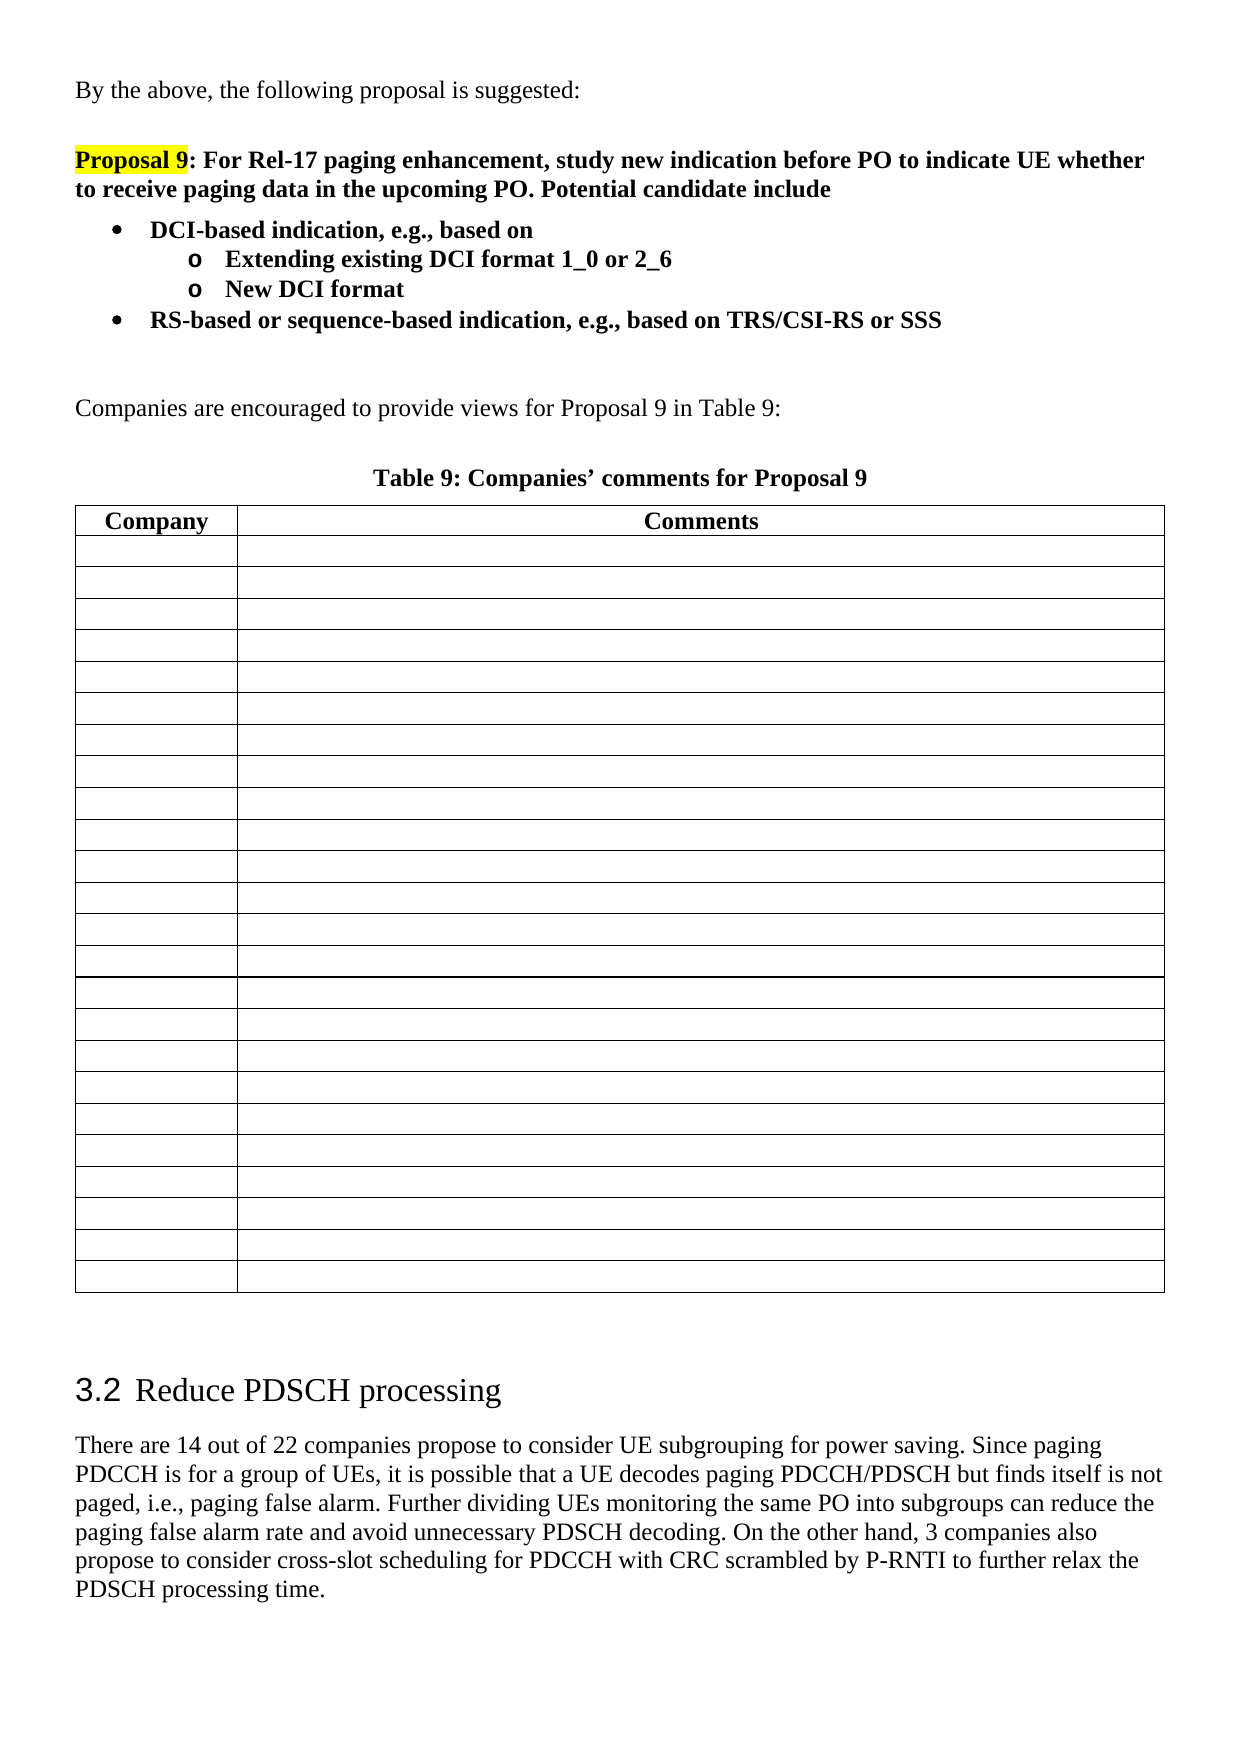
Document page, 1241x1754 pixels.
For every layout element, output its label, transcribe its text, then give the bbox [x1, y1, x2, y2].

table_cell [76, 946, 237, 976]
table_header Comments [238, 506, 1164, 534]
table_cell [76, 788, 237, 818]
list New DCI format [187, 274, 1165, 305]
text By the above, the following proposal is suggested: [75, 75, 1165, 104]
table_cell [238, 1261, 1164, 1292]
table_cell [238, 630, 1164, 661]
table_cell [76, 725, 237, 755]
table_cell [76, 978, 237, 1008]
table_cell [76, 851, 237, 882]
table_cell [76, 1041, 237, 1071]
table_header Company [76, 506, 237, 534]
table_cell [238, 662, 1164, 692]
table_cell [238, 536, 1164, 566]
list DCI-based indication, e.g., based on [112, 215, 1165, 244]
table_cell [238, 693, 1164, 724]
table_cell [76, 599, 237, 629]
table_cell [238, 756, 1164, 787]
table_cell [238, 1072, 1164, 1103]
table_cell [76, 662, 237, 692]
table_cell [76, 693, 237, 724]
table_cell [238, 883, 1164, 913]
table_cell [238, 1104, 1164, 1134]
table_cell [238, 599, 1164, 629]
table_cell [238, 1135, 1164, 1166]
table_cell [238, 1230, 1164, 1260]
list Extending existing DCI format 1_0 or 2_6 [187, 244, 1165, 274]
table_cell [238, 946, 1164, 976]
text Companies are encouraged to provide views for Proposal 9 in Table 9: [75, 393, 1165, 422]
list RS-based or sequence-based indication, e.g., based on TRS/CSI-RS or SSS [112, 305, 1165, 334]
table_cell [238, 820, 1164, 850]
table_cell [76, 1198, 237, 1229]
table_cell [238, 978, 1164, 1008]
table_cell [76, 630, 237, 661]
table_cell [76, 567, 237, 598]
table_cell [76, 536, 237, 566]
table_cell [238, 1009, 1164, 1039]
table_cell [76, 756, 237, 787]
table_cell [238, 851, 1164, 882]
table_cell [76, 1261, 237, 1292]
table_cell [76, 1072, 237, 1103]
table_cell [76, 1167, 237, 1197]
table_cell [238, 914, 1164, 945]
table_cell [238, 567, 1164, 598]
table_cell [238, 1198, 1164, 1229]
table_cell [76, 883, 237, 913]
table_cell [238, 725, 1164, 755]
table_cell [76, 1009, 237, 1039]
subtitle Reduce PDSCH processing [75, 1370, 1165, 1409]
table_cell [238, 1041, 1164, 1071]
text There are 14 out of 22 companies propose to consider UE subgrouping for power saving. Since paging PDCCH is for a group of UEs, it is possible that a UE decodes paging PDCCH/PDSCH but finds itself is not paged, i.e., paging false alarm. Further dividing UEs monitoring the same PO into subgroups can reduce the paging false alarm rate and avoid unnecessary PDSCH decoding. On the other hand, 3 companies also propose to consider cross-slot scheduling for PDCCH with CRC scrambled by P-RNTI to further relax the PDSCH processing time. [75, 1431, 1165, 1603]
table_cell [76, 914, 237, 945]
table_cell [76, 1104, 237, 1134]
table_cell [238, 1167, 1164, 1197]
text Proposal 9: For Rel-17 paging enhancement, study new indication before PO to indicate UE whether to receive paging data in the upcoming PO. Potential candidate include [75, 145, 1165, 202]
table_cell [76, 820, 237, 850]
table_cell [76, 1135, 237, 1166]
table_cell [238, 788, 1164, 818]
table_cell [76, 1230, 237, 1260]
